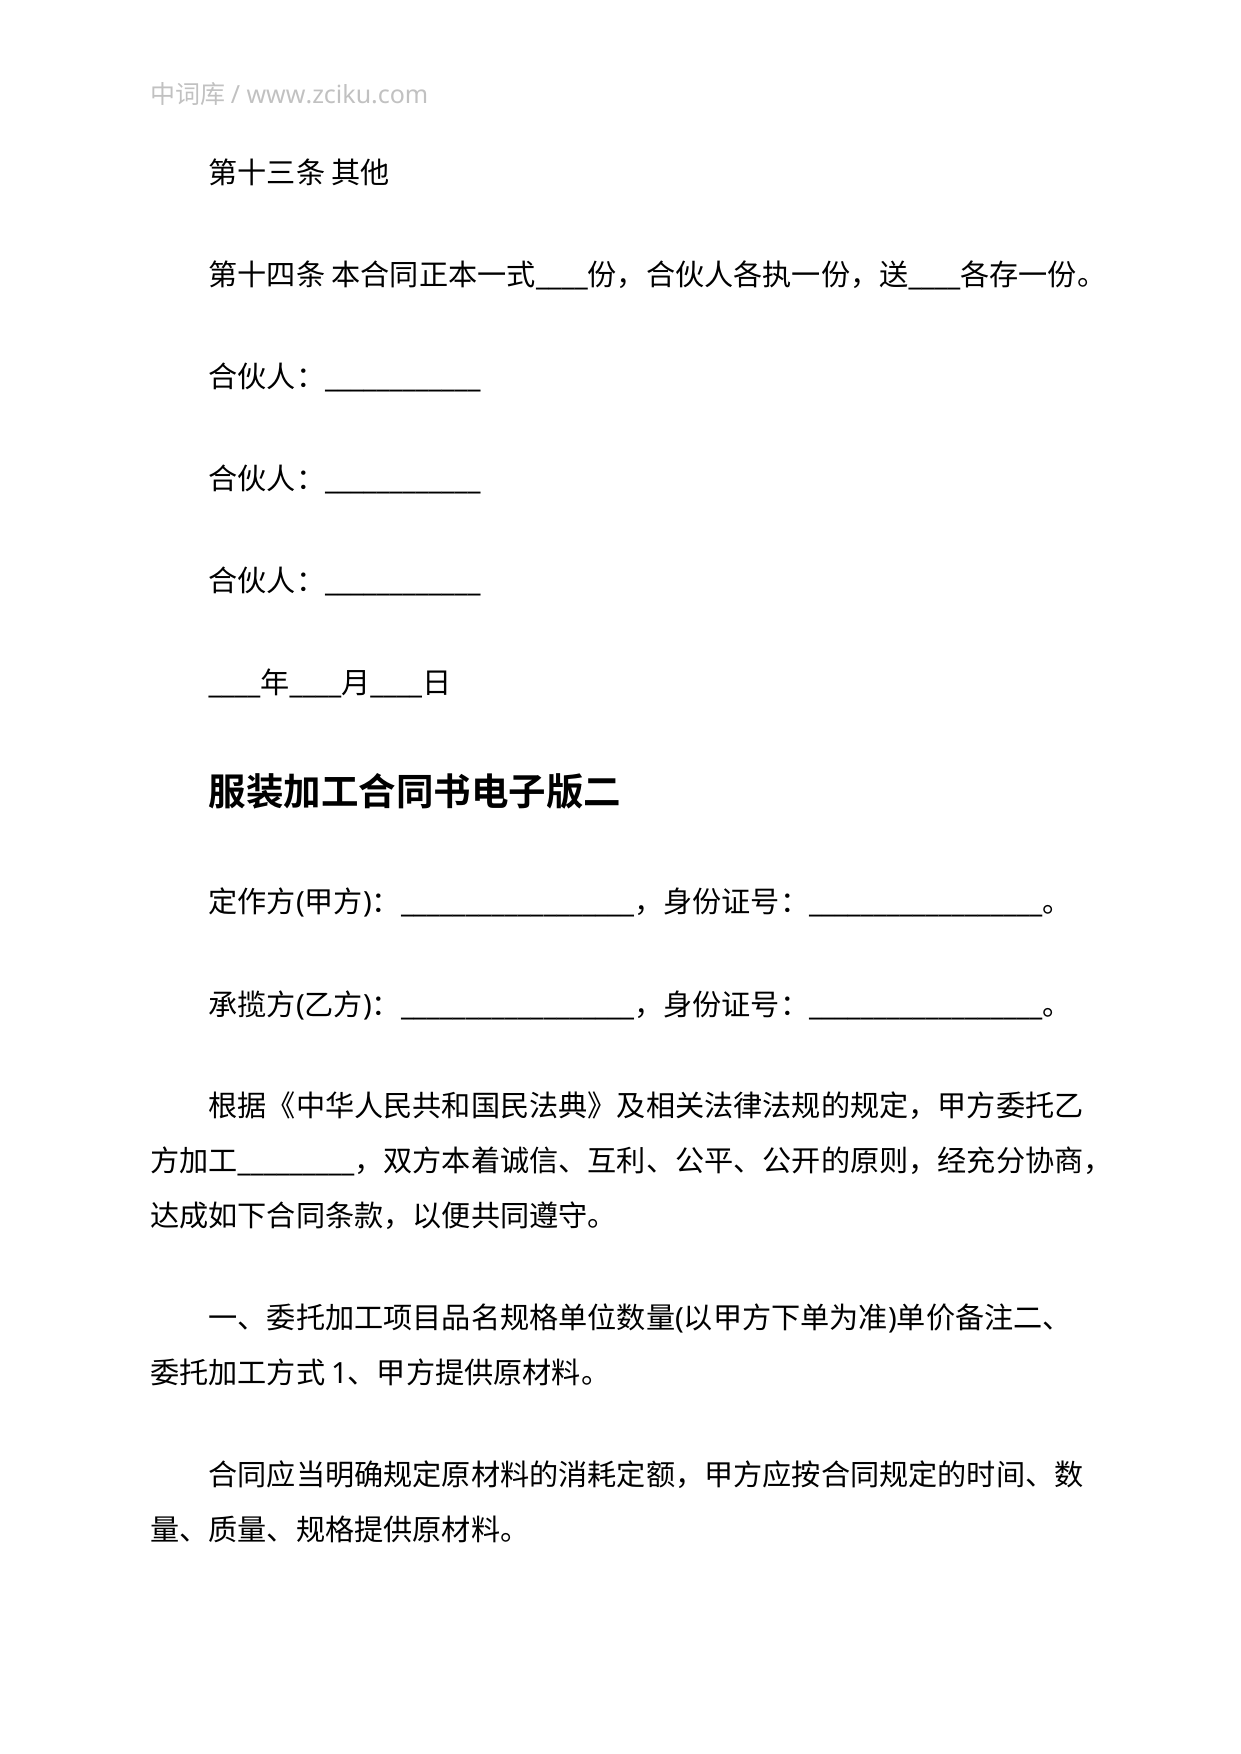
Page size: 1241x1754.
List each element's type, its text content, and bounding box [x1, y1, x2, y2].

text 合同应当明确规定原材料的消耗定额，甲方应按合同规定的时间、数量、质量、规格提供原材料。 [150, 1452, 1090, 1549]
text 服装加工合同书电子版二 [150, 762, 1090, 816]
text 定作方(甲方)：__________________，身份证号：__________________。 [150, 879, 1090, 921]
text 第十三条 其他 [150, 150, 1090, 192]
text 合伙人：____________ [150, 354, 1090, 396]
text 一、委托加工项目品名规格单位数量(以甲方下单为准)单价备注二、委托加工方式1、甲方提供原材料。 [150, 1295, 1090, 1392]
text 承揽方(乙方)：__________________，身份证号：__________________。 [150, 981, 1090, 1023]
text 合伙人：____________ [150, 456, 1090, 498]
text ____年____月____日 [150, 660, 1090, 702]
text 根据《中华人民共和国民法典》及相关法律法规的规定，甲方委托乙方加工_________，双方本着诚信、互利、公平、公开的原则，经充分协商，达成如下合同条款，以便共同遵守。 [150, 1083, 1090, 1235]
text 第十四条 本合同正本一式____份，合伙人各执一份，送____各存一份。 [150, 252, 1090, 294]
text 合伙人：____________ [150, 558, 1090, 600]
